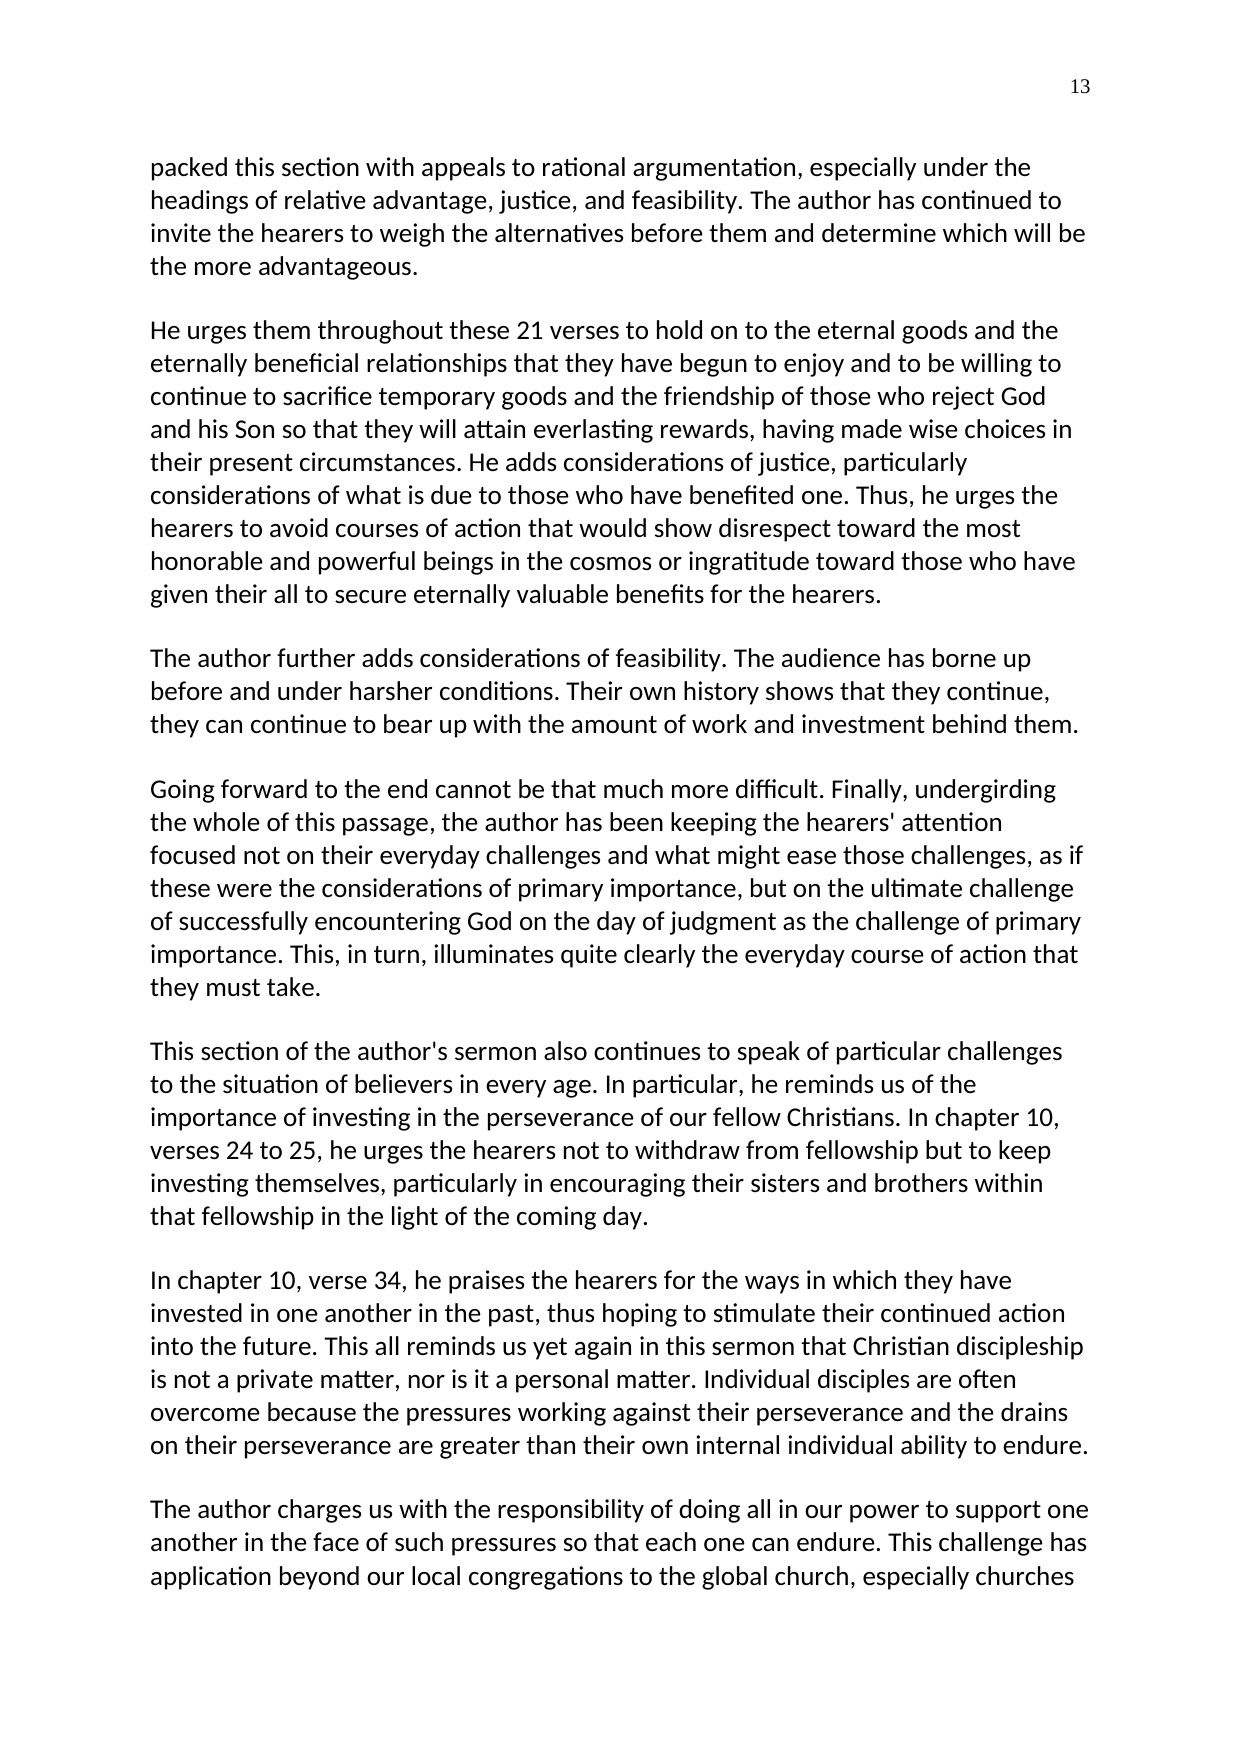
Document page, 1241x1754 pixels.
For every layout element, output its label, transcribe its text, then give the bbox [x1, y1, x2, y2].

text Going forward to the end cannot be that much more difficult. Finally, undergirding the whole of this passage, the author has been keeping the hearers' attention focused not on their everyday challenges and what might ease those challenges, as if these were the considerations of primary importance, but on the ultimate challenge of successfully encountering God on the day of judgment as the challenge of primary importance. This, in turn, illuminates quite clearly the everyday course of action that they must take. [150, 772, 1090, 1003]
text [150, 150, 1090, 282]
text He urges them throughout these 21 verses to hold on to the eternal goods and the eternally beneficial relationships that they have begun to enjoy and to be willing to continue to sacrifice temporary goods and the friendship of those who reject God and his Son so that they will attain everlasting rewards, having made wise choices in their present circumstances. He adds considerations of justice, particularly considerations of what is due to those who have benefited one. Thus, he urges the hearers to avoid courses of action that would show disrespect toward the most honorable and powerful beings in the cosmos or ingratitude toward those who have given their all to secure eternally valuable benefits for the hearers. [150, 313, 1090, 610]
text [150, 1493, 1090, 1592]
text The author further adds considerations of feasibility. The audience has borne up before and under harsher conditions. Their own history shows that they continue, they can continue to bear up with the amount of work and investment behind them. [150, 642, 1090, 741]
text In chapter 10, verse 34, he praises the hearers for the ways in which they have invested in one another in the past, thus hoping to stimulate their continued action into the future. This all reminds us yet again in this sermon that Christian discipleship is not a private matter, nor is it a personal matter. Individual disciples are often overcome because the pressures working against their perseverance and the drains on their perseverance are greater than their own internal individual ability to endure. [150, 1263, 1090, 1461]
text This section of the author's sermon also continues to speak of particular challenges to the situation of believers in every age. In particular, he reminds us of the importance of investing in the perseverance of our fellow Christians. In chapter 10, verses 24 to 25, he urges the hearers not to withdraw from fellowship but to keep investing themselves, particularly in encouraging their sisters and brothers within that fellowship in the light of the coming day. [150, 1034, 1090, 1232]
